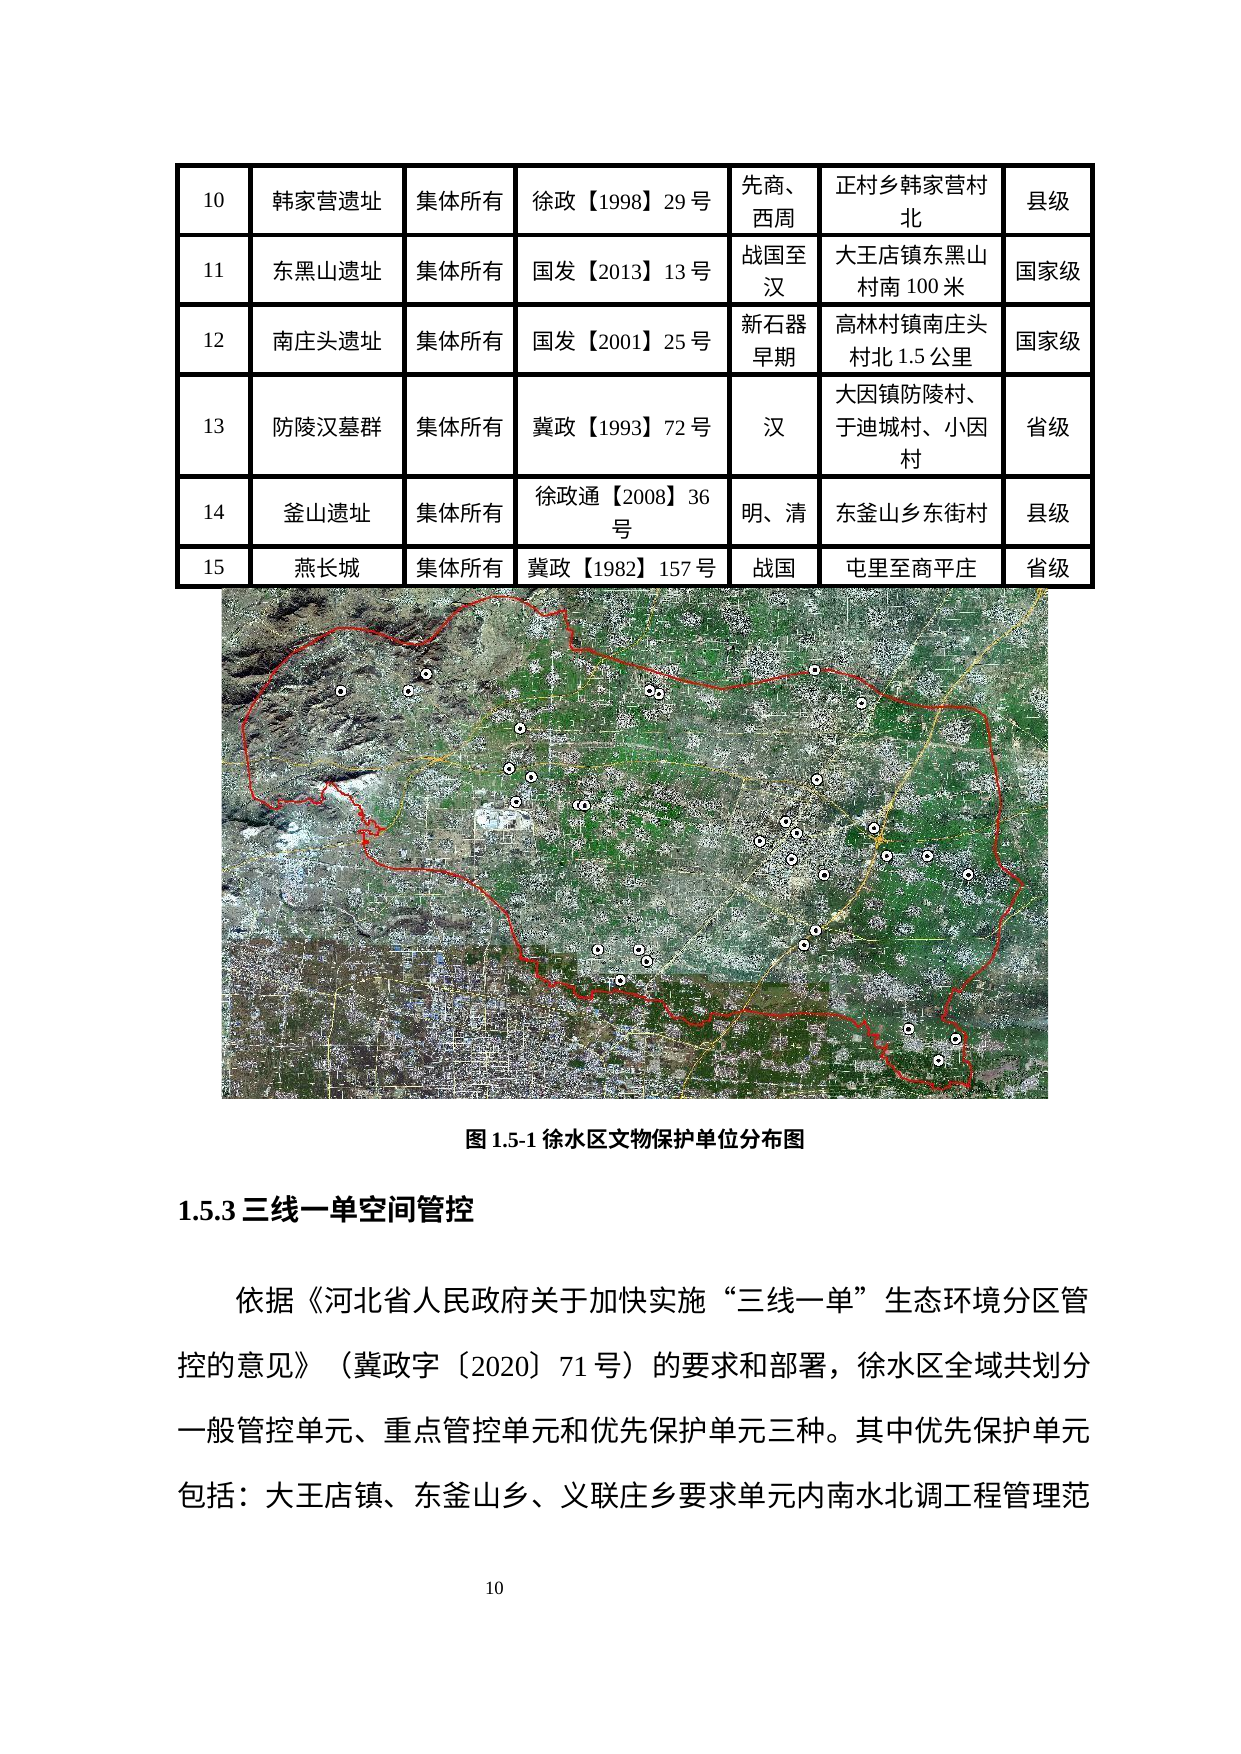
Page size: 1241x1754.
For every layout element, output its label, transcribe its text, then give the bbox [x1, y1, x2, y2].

table_cell 战国至汉 [732, 237, 817, 302]
table_cell 省级 [1006, 549, 1090, 584]
table_cell 大因镇防陵村、于迪城村、小因村 [822, 377, 1001, 474]
table_cell 徐政通【2008】36号 [518, 479, 727, 544]
table_cell 屯里至商平庄 [822, 549, 1001, 584]
table_cell 县级 [1006, 168, 1090, 233]
table_cell 12 [180, 307, 248, 372]
table_cell 战国 [732, 549, 817, 584]
table_cell 汉 [732, 377, 817, 474]
table_cell 13 [180, 377, 248, 474]
table_cell 先商、西周 [732, 168, 817, 233]
table_cell 11 [180, 237, 248, 302]
table_cell 大王店镇东黑山村南100米 [822, 237, 1001, 302]
table_cell 釜山遗址 [253, 479, 402, 544]
table_cell 集体所有 [407, 377, 513, 474]
table_cell 防陵汉墓群 [253, 377, 402, 474]
table_cell 燕长城 [253, 549, 402, 584]
table_cell 集体所有 [407, 168, 513, 233]
table_cell 14 [180, 479, 248, 544]
table_cell 东黑山遗址 [253, 237, 402, 302]
table_cell 徐政【1998】29号 [518, 168, 727, 233]
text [177, 1266, 1093, 1526]
table_cell 15 [180, 549, 248, 584]
table_cell 集体所有 [407, 307, 513, 372]
table_cell 冀政【1993】72号 [518, 377, 727, 474]
picture [221, 588, 1049, 1099]
table_cell 新石器早期 [732, 307, 817, 372]
table_cell 集体所有 [407, 549, 513, 584]
table_cell 国发【2001】25号 [518, 307, 727, 372]
subtitle 1.5.3三线一单空间管控 [177, 1186, 1093, 1228]
table_cell 国家级 [1006, 307, 1090, 372]
table_cell 县级 [1006, 479, 1090, 544]
table_cell 高林村镇南庄头村北1.5公里 [822, 307, 1001, 372]
table_cell 省级 [1006, 377, 1090, 474]
table_cell 国发【2013】13号 [518, 237, 727, 302]
table_cell 正村乡韩家营村北 [822, 168, 1001, 233]
table_cell 集体所有 [407, 237, 513, 302]
table_cell 东釜山乡东街村 [822, 479, 1001, 544]
table_cell 韩家营遗址 [253, 168, 402, 233]
table_cell 明、清 [732, 479, 817, 544]
table_cell 国家级 [1006, 237, 1090, 302]
text 图1.5-1 徐水区文物保护单位分布图 [177, 1122, 1093, 1154]
table_cell 冀政【1982】157号 [518, 549, 727, 584]
table_cell 集体所有 [407, 479, 513, 544]
table_cell 南庄头遗址 [253, 307, 402, 372]
table_cell 10 [180, 168, 248, 233]
